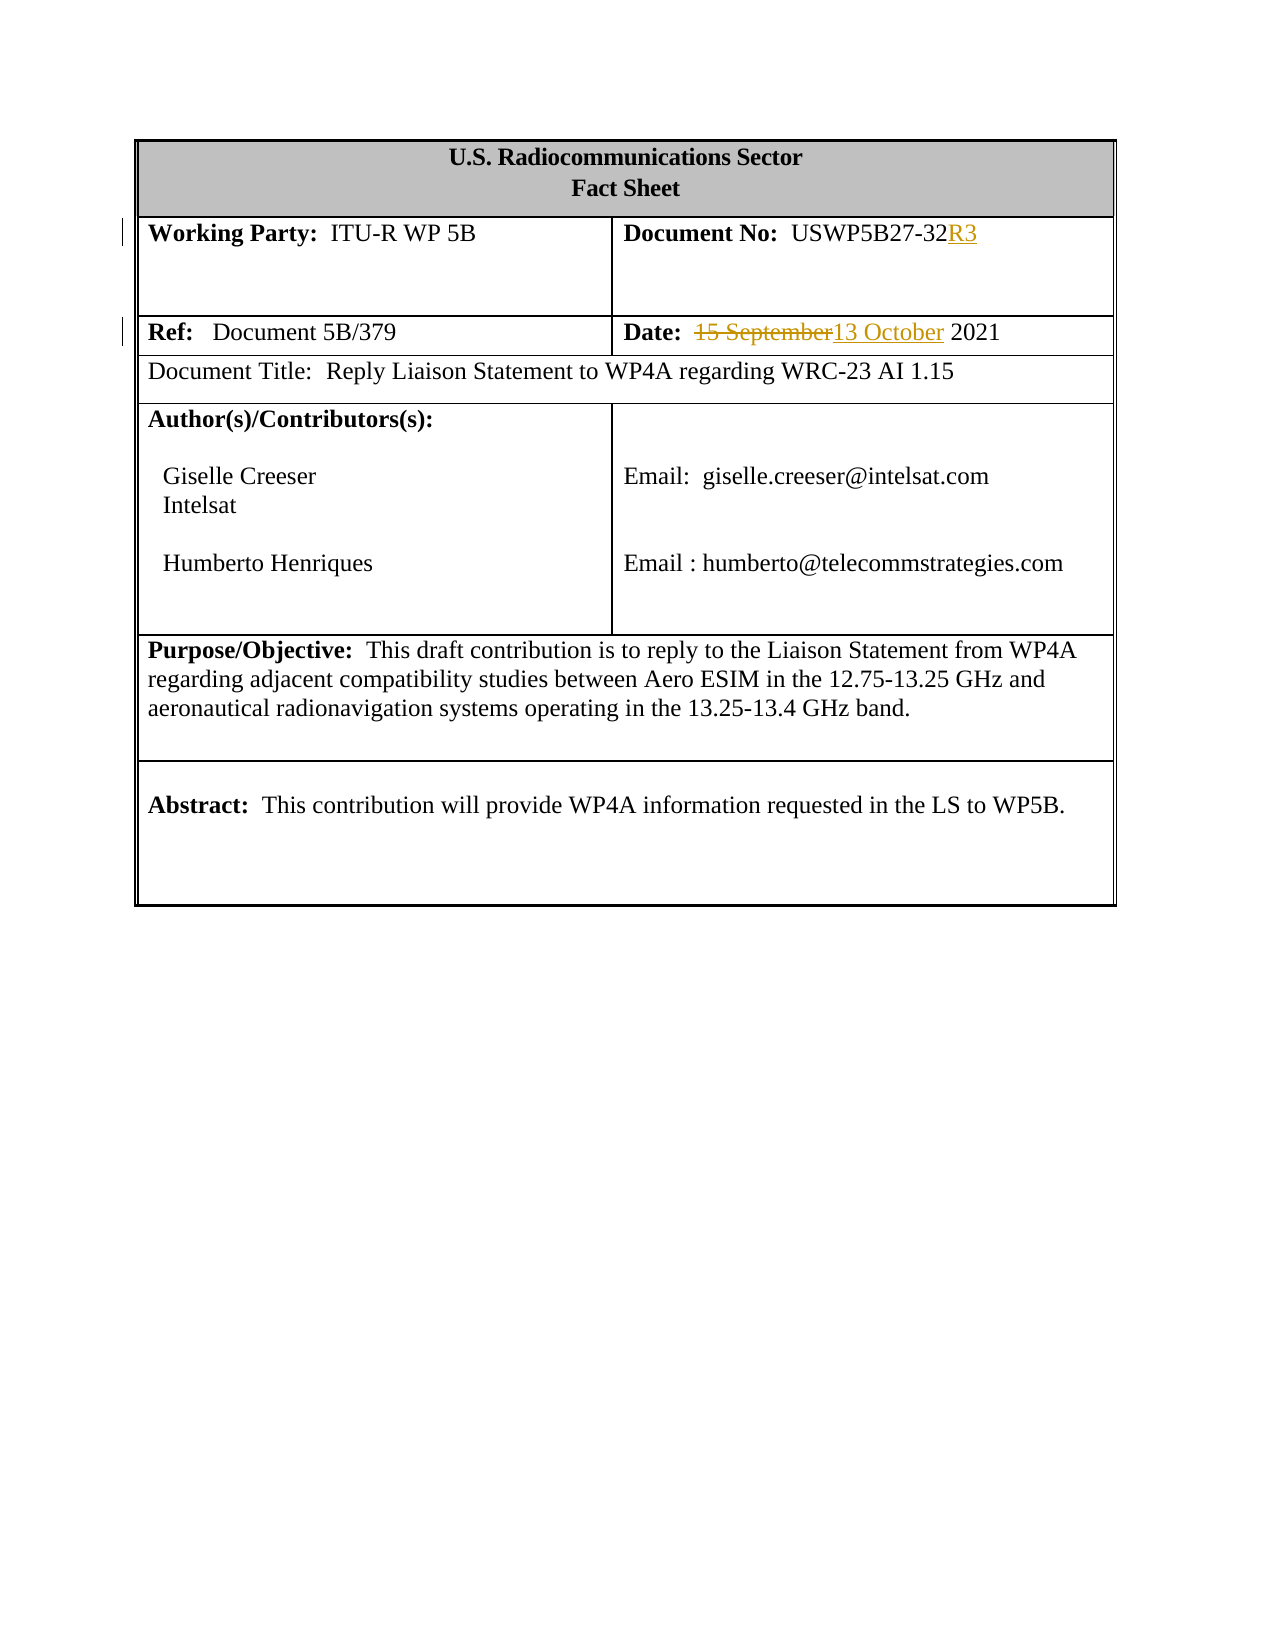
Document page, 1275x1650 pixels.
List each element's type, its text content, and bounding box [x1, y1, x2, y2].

table_cell Purpose/Objective: This draft contribution is to reply to the Liaison Statement from WP4A regarding adjacent compatibility studies between Aero ESIM in the 12.75-13.25 GHz and aeronautical radionavigation systems operating in the 13.25-13.4 GHz band. [139, 636, 1113, 760]
table_cell Ref: Document 5B/379 [139, 317, 611, 354]
table_cell Abstract: This contribution will provide WP4A information requested in the LS to WP5B. [139, 762, 1113, 904]
table_header U.S. Radiocommunications Sector Fact Sheet [139, 142, 1113, 216]
table_cell Working Party: ITU-R WP 5B [139, 218, 611, 315]
table_cell Author(s)/Contributors(s): Giselle Creeser Intelsat Humberto Henriques [139, 404, 611, 634]
table_cell Email: giselle.creeser@intelsat.com Email : humberto@telecommstrategies.com [613, 404, 1113, 634]
table_cell Document No: USWP5B27-32 [613, 218, 1113, 315]
table_cell Date: 2021 [613, 317, 1113, 354]
table_cell Document Title: Reply Liaison Statement to WP4A regarding WRC-23 AI 1.15 [139, 356, 1113, 402]
